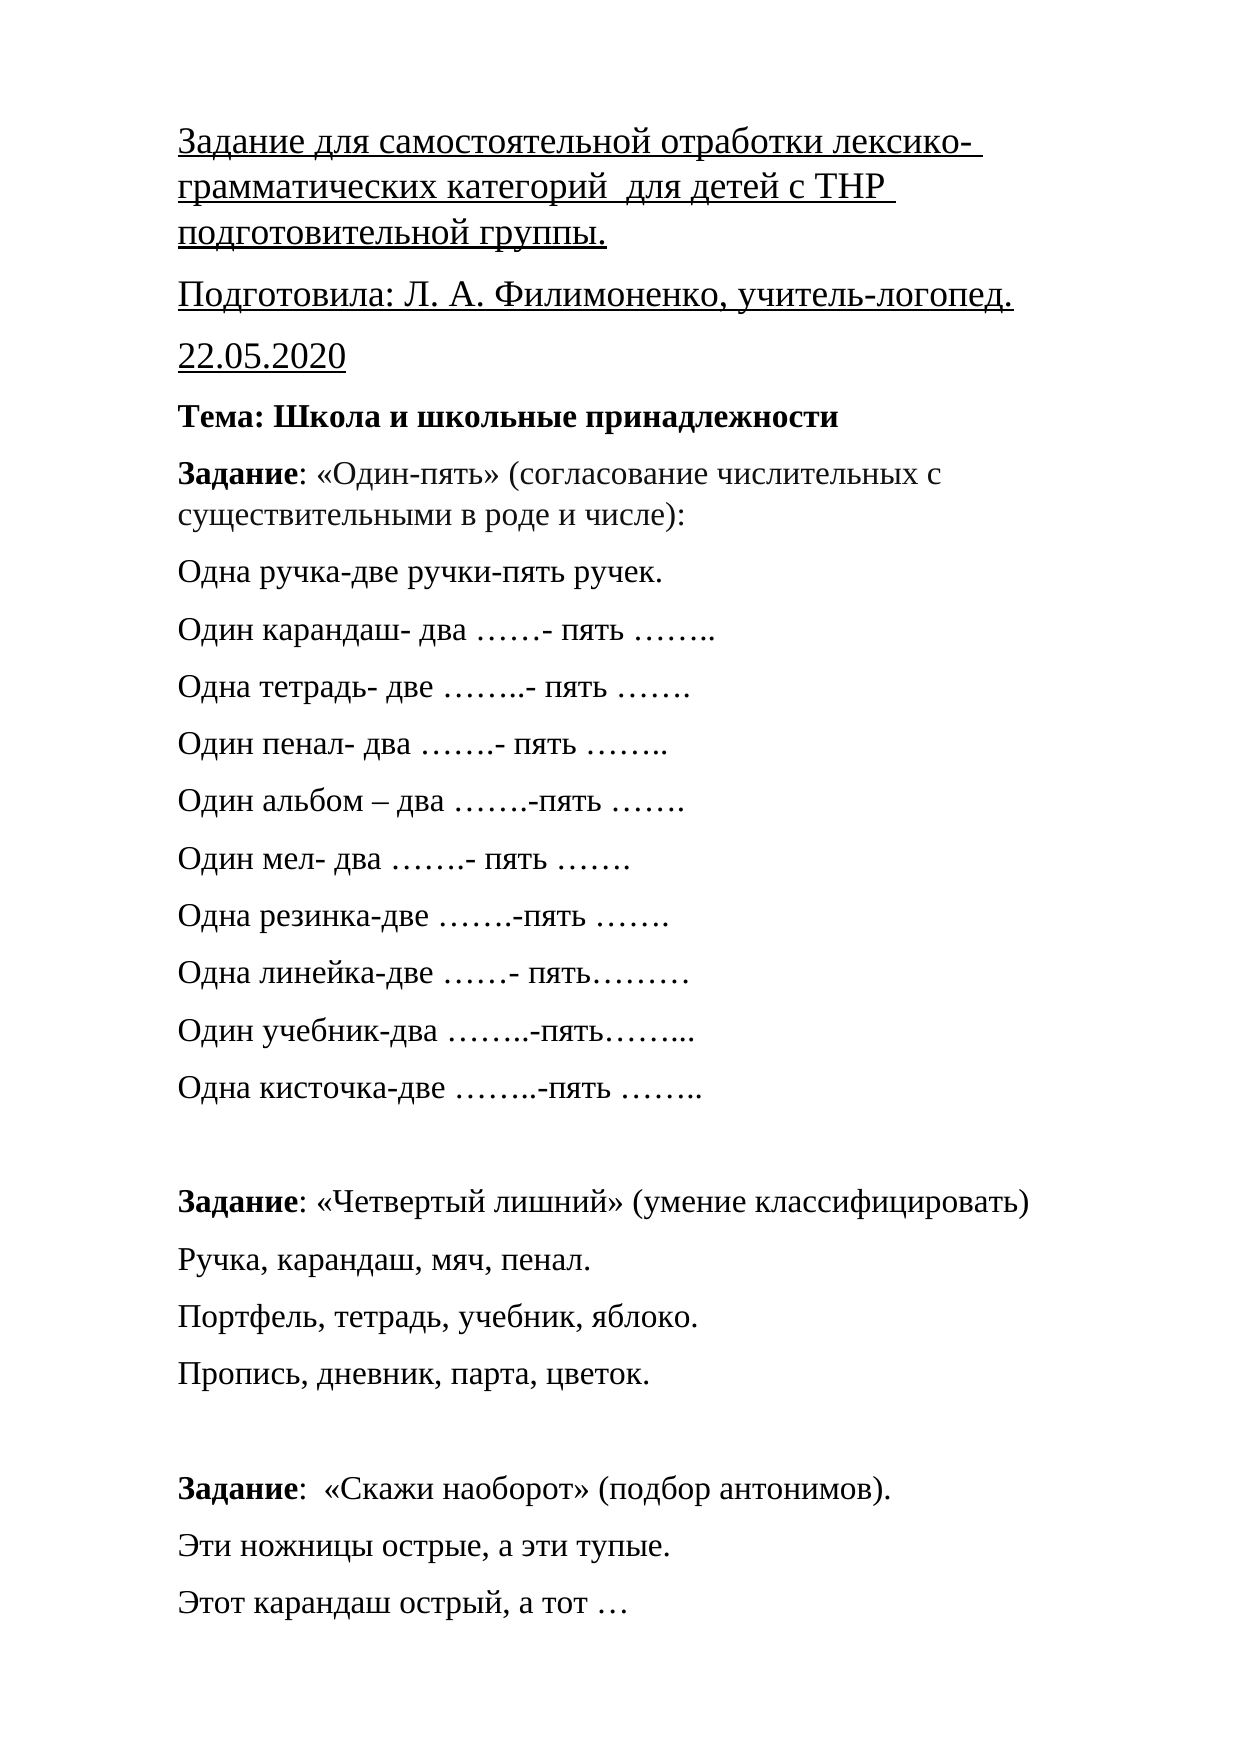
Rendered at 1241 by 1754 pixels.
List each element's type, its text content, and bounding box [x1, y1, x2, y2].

text Один карандаш- два ……- пять …….. [177, 609, 1152, 647]
text Подготовила: Л. А. Филимоненко, учитель-логопед. [177, 272, 1152, 315]
text Одна кисточка-две ……..-пять …….. [177, 1067, 1152, 1105]
text Эти ножницы острые, а эти тупые. [177, 1526, 1152, 1564]
text Задание: «Скажи наоборот» (подбор антонимов). [315, 1468, 1152, 1506]
text Задание: «Скажи наоборот» (подбор антонимов). [177, 1468, 308, 1506]
text Одна резинка-две …….-пять ……. [177, 895, 1152, 933]
text Задание: «Четвертый лишний» (умение классифицировать) [177, 1182, 1152, 1220]
text Одна тетрадь- две ……..- пять ……. [177, 666, 1152, 704]
text Тема: Школа и школьные принадлежности [177, 396, 1152, 434]
text Один мел- два …….- пять ……. [177, 838, 1152, 876]
text Портфель, тетрадь, учебник, яблоко. [177, 1296, 1152, 1334]
text Задание: «Один-пять» (согласование числительных с существительными в роде и числе): [177, 453, 1152, 532]
text Задание для самостоятельной отработки лексико- грамматических категорий для детей с ТНР подготовительной группы. [177, 118, 1152, 252]
text Один учебник-два ……..-пять……... [177, 1010, 1152, 1048]
text Одна линейка-две ……- пять……… [177, 952, 1152, 991]
text Один пенал- два …….- пять …….. [177, 723, 1152, 762]
text Этот карандаш острый, а тот … [177, 1583, 1152, 1621]
text 22.05.2020 [177, 334, 1152, 377]
text Одна ручка-две ручки-пять ручек. [177, 551, 1152, 590]
text Ручка, карандаш, мяч, пенал. [177, 1239, 1152, 1277]
text Один альбом – два …….-пять ……. [177, 781, 1152, 819]
text Пропись, дневник, парта, цветок. [177, 1353, 1152, 1392]
